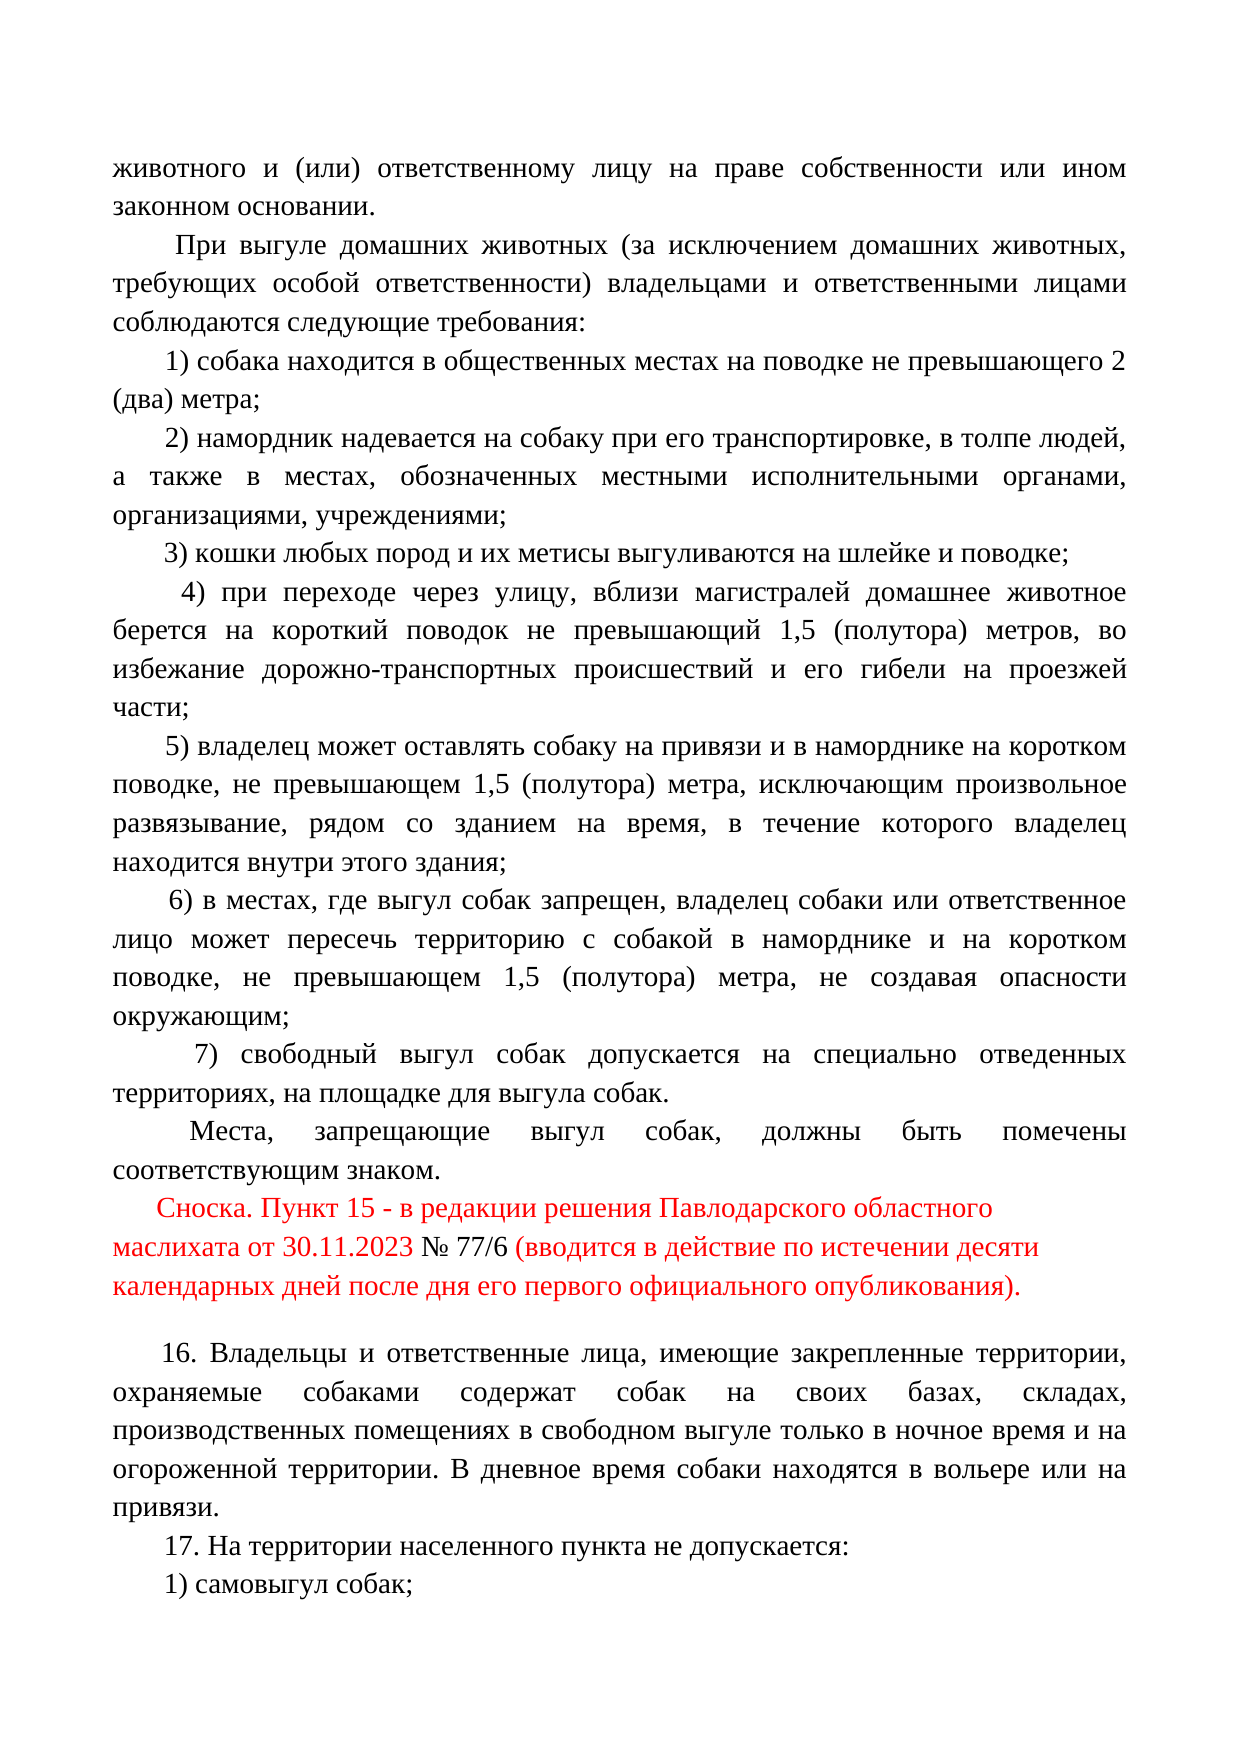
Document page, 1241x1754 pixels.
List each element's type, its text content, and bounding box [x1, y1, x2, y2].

text 5) владелец может оставлять собаку на привязи и в наморднике на коротком поводке, не превышающем 1,5 (полутора) метра, исключающим произвольное развязывание, рядом со зданием на время, в течение которого владелец находится внутри этого здания; [112, 728, 1128, 877]
text 4) при переходе через улицу, вблизи магистралей домашнее животное берется на короткий поводок не превышающий 1,5 (полутора) метров, во избежание дорожно-транспортных происшествий и его гибели на проезжей части; [112, 574, 1128, 723]
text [112, 150, 1128, 222]
text Места, запрещающие выгул собак, должны быть помечены соответствующим знаком. [112, 1113, 1128, 1186]
text 1) собака находится в общественных местах на поводке не превышающего 2 (два) метра; [112, 343, 1128, 415]
text 7) свободный выгул собак допускается на специально отведенных территориях, на площадке для выгула собак. [112, 1036, 1128, 1108]
text 1) самовыгул собак; [112, 1567, 1128, 1600]
text 6) в местах, где выгул собак запрещен, владелец собаки или ответственное лицо может пересечь территорию с собакой в наморднике и на коротком поводке, не превышающем 1,5 (полутора) метра, не создавая опасности окружающим; [112, 882, 1128, 1031]
text 3) кошки любых пород и их метисы выгуливаются на шлейке и поводке; [112, 535, 1128, 569]
text 16. Владельцы и ответственные лица, имеющие закрепленные территории, охраняемые собаками содержат собак на своих базах, складах, производственных помещениях в свободном выгуле только в ночное время и на огороженной территории. В дневное время собаки находятся в вольере или на привязи. [112, 1335, 1128, 1523]
text 2) намордник надевается на собаку при его транспортировке, в толпе людей, а также в местах, обозначенных местными исполнительными органами, организациями, учреждениями; [112, 420, 1128, 530]
text 17. На территории населенного пункта не допускается: [112, 1528, 1128, 1562]
text Сноска. Пункт 15 - в редакции решения Павлодарского областного маслихата от 30.11.2023 № 77/6 (вводится в действие по истечении десяти календарных дней после дня его первого официального опубликования). [112, 1191, 1128, 1331]
text При выгуле домашних животных (за исключением домашних животных, требующих особой ответственности) владельцами и ответственными лицами соблюдаются следующие требования: [112, 227, 1128, 338]
